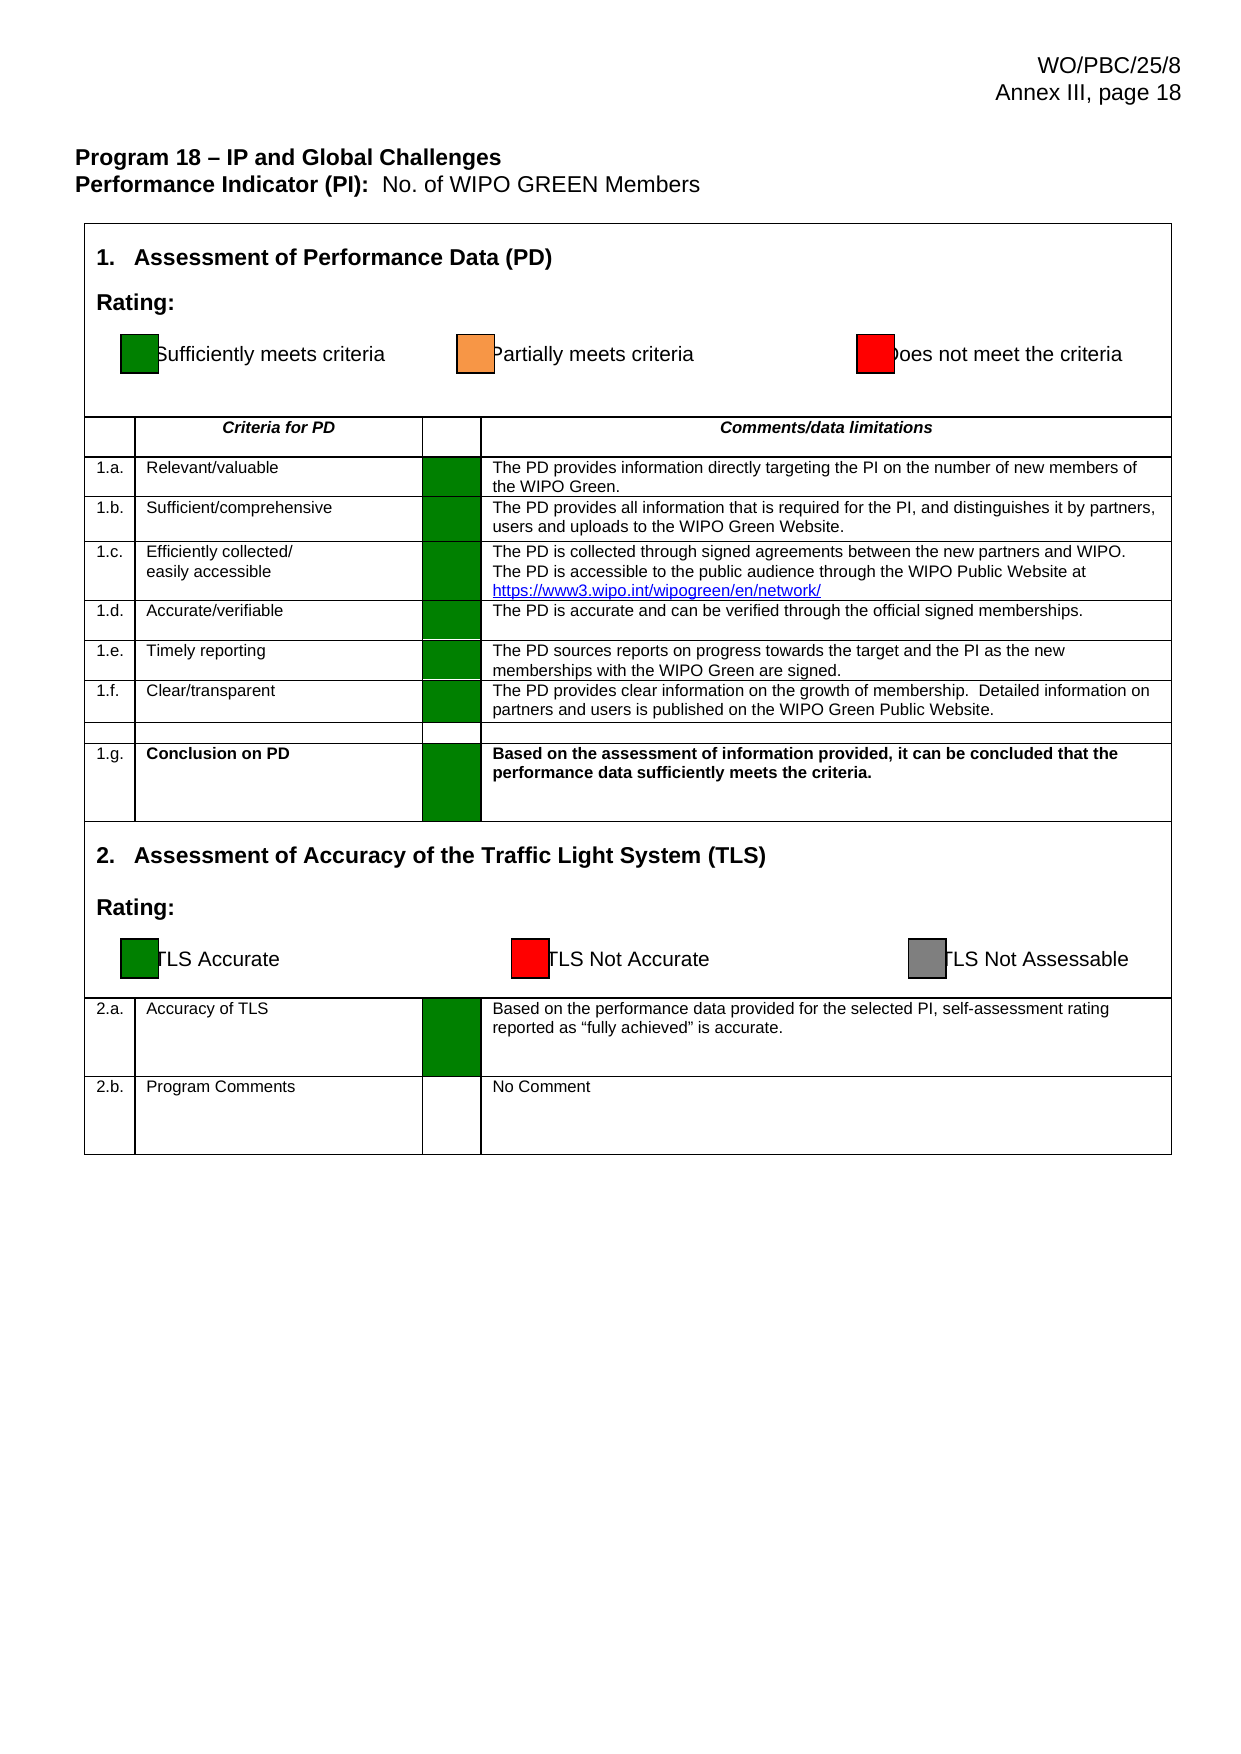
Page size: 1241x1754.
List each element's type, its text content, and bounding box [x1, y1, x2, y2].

table_cell The PD provides clear information on the growth of membership. Detailed information on partners and users is published on the WIPO Green Public Website. [482, 681, 1171, 722]
table_cell [85, 723, 134, 743]
table_cell [423, 681, 480, 722]
table_cell The PD provides information directly targeting the PI on the number of new members of the WIPO Green. [482, 458, 1171, 496]
table_cell [423, 601, 480, 639]
table_cell Timely reporting [136, 641, 422, 679]
table_cell 2.b. [85, 1077, 134, 1154]
table_cell [85, 458, 134, 496]
table_cell [85, 999, 134, 1076]
table_cell [423, 418, 480, 456]
table_cell [85, 497, 134, 541]
table_cell [85, 744, 134, 821]
table_cell Efficiently collected/ easily accessible [136, 542, 422, 600]
table_cell Accurate/verifiable [136, 601, 422, 639]
table_cell [136, 723, 422, 743]
table_cell [482, 723, 1171, 743]
table_cell [85, 542, 134, 600]
text Program 18 – IP and Global Challenges [75, 144, 1181, 171]
table_cell No Comment [482, 1077, 1171, 1154]
table_cell [423, 1077, 480, 1154]
table_cell Based on the assessment of information provided, it can be concluded that the performance data sufficiently meets the criteria. [482, 744, 1171, 821]
table_cell [85, 681, 134, 722]
table_header Assessment of Performance Data (PD) Rating: Sufficiently meets criteria Partially meets criteria Does not meet the criteria [85, 224, 1171, 416]
table_cell [423, 497, 480, 541]
table_cell The PD is collected through signed agreements between the new partners and WIPO. The PD is accessible to the public audience through the WIPO Public Website at https://www3.wipo.int/wipogreen/en/network/ [482, 542, 1171, 600]
table_cell [423, 999, 480, 1076]
table_cell Clear/transparent [136, 681, 422, 722]
table_cell [423, 542, 480, 600]
table_cell [423, 723, 480, 743]
table_cell Accuracy of TLS [136, 999, 422, 1076]
table_cell Sufficient/comprehensive [136, 497, 422, 541]
table_cell Criteria for PD [136, 418, 422, 456]
table_cell [85, 601, 134, 639]
text Performance Indicator (PI): No. of WIPO GREEN Members [75, 171, 1181, 197]
table_cell Based on the performance data provided for the selected PI, self-assessment rating reported as “fully achieved” is accurate. [482, 999, 1171, 1076]
table_cell Conclusion on PD [136, 744, 422, 821]
table_cell [423, 458, 480, 496]
table_cell Assessment of Accuracy of the Traffic Light System (TLS) Rating: TLS Accurate TLS Not Accurate TLS Not Assessable [85, 822, 1171, 997]
table_cell [423, 641, 480, 679]
table_cell [423, 744, 480, 821]
table_cell [85, 418, 134, 456]
table_cell Comments/data limitations [482, 418, 1171, 456]
table_cell [85, 641, 134, 679]
table_cell The PD provides all information that is required for the PI, and distinguishes it by partners, users and uploads to the WIPO Green Website. [482, 497, 1171, 541]
table_cell Relevant/valuable [136, 458, 422, 496]
table_cell The PD is accurate and can be verified through the official signed memberships. [482, 601, 1171, 639]
table_cell Program Comments [136, 1077, 422, 1154]
table_cell The PD sources reports on progress towards the target and the PI as the new memberships with the WIPO Green are signed. [482, 641, 1171, 679]
